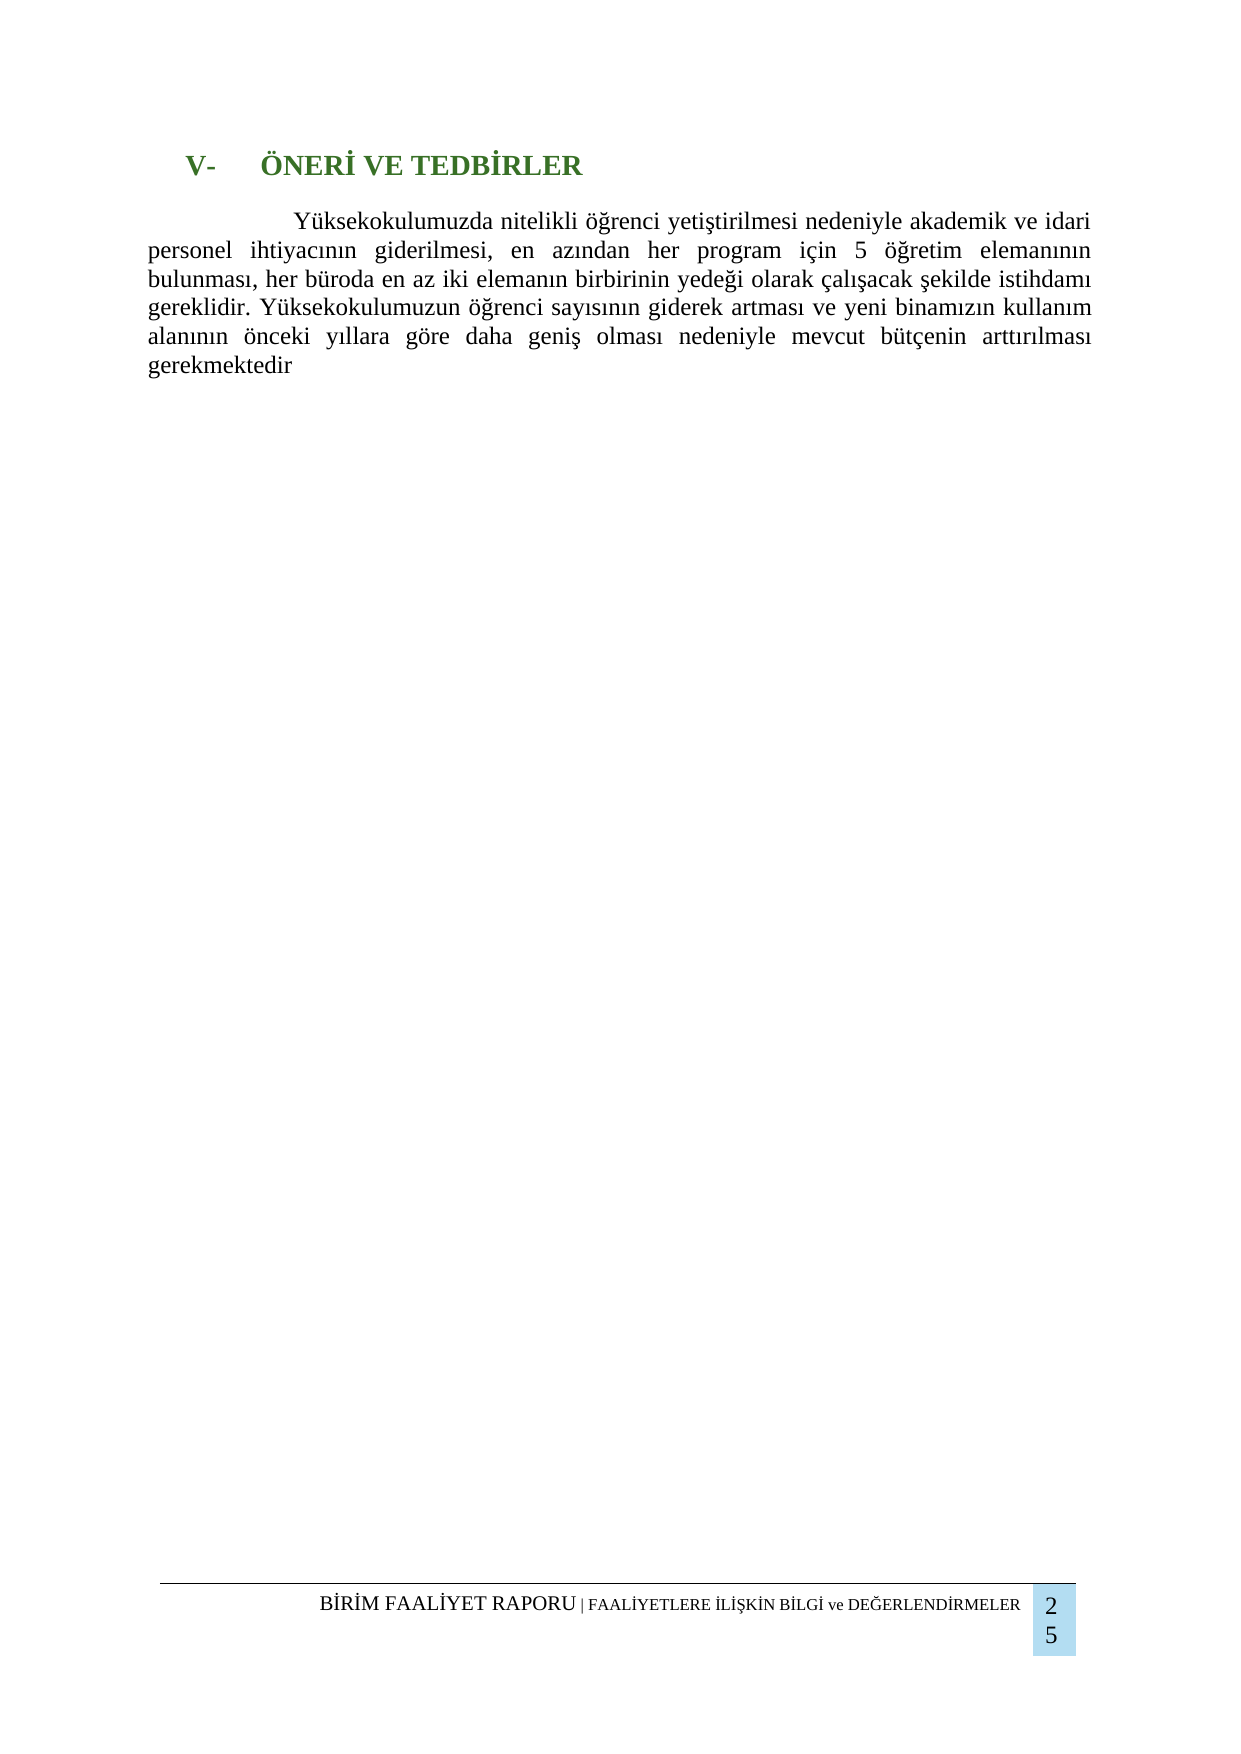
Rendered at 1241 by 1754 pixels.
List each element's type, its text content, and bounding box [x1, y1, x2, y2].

subtitle Yüksekokulumuzda nitelikli öğrenci yetiştirilmesi nedeniyle akademik ve idari personel ihtiyacının giderilmesi, en azından her program için 5 öğretim elemanının bulunması, her büroda en az iki elemanın birbirinin yedeği olarak çalışacak şekilde istihdamı gereklidir. Yüksekokulumuzun öğrenci sayısının giderek artması ve yeni binamızın kullanım alanının önceki yıllara göre daha geniş olması nedeniyle mevcut bütçenin arttırılması gerekmektedir [148, 206, 1092, 379]
subtitle ÖNERİ VE TEDBİRLER [185, 148, 1092, 181]
